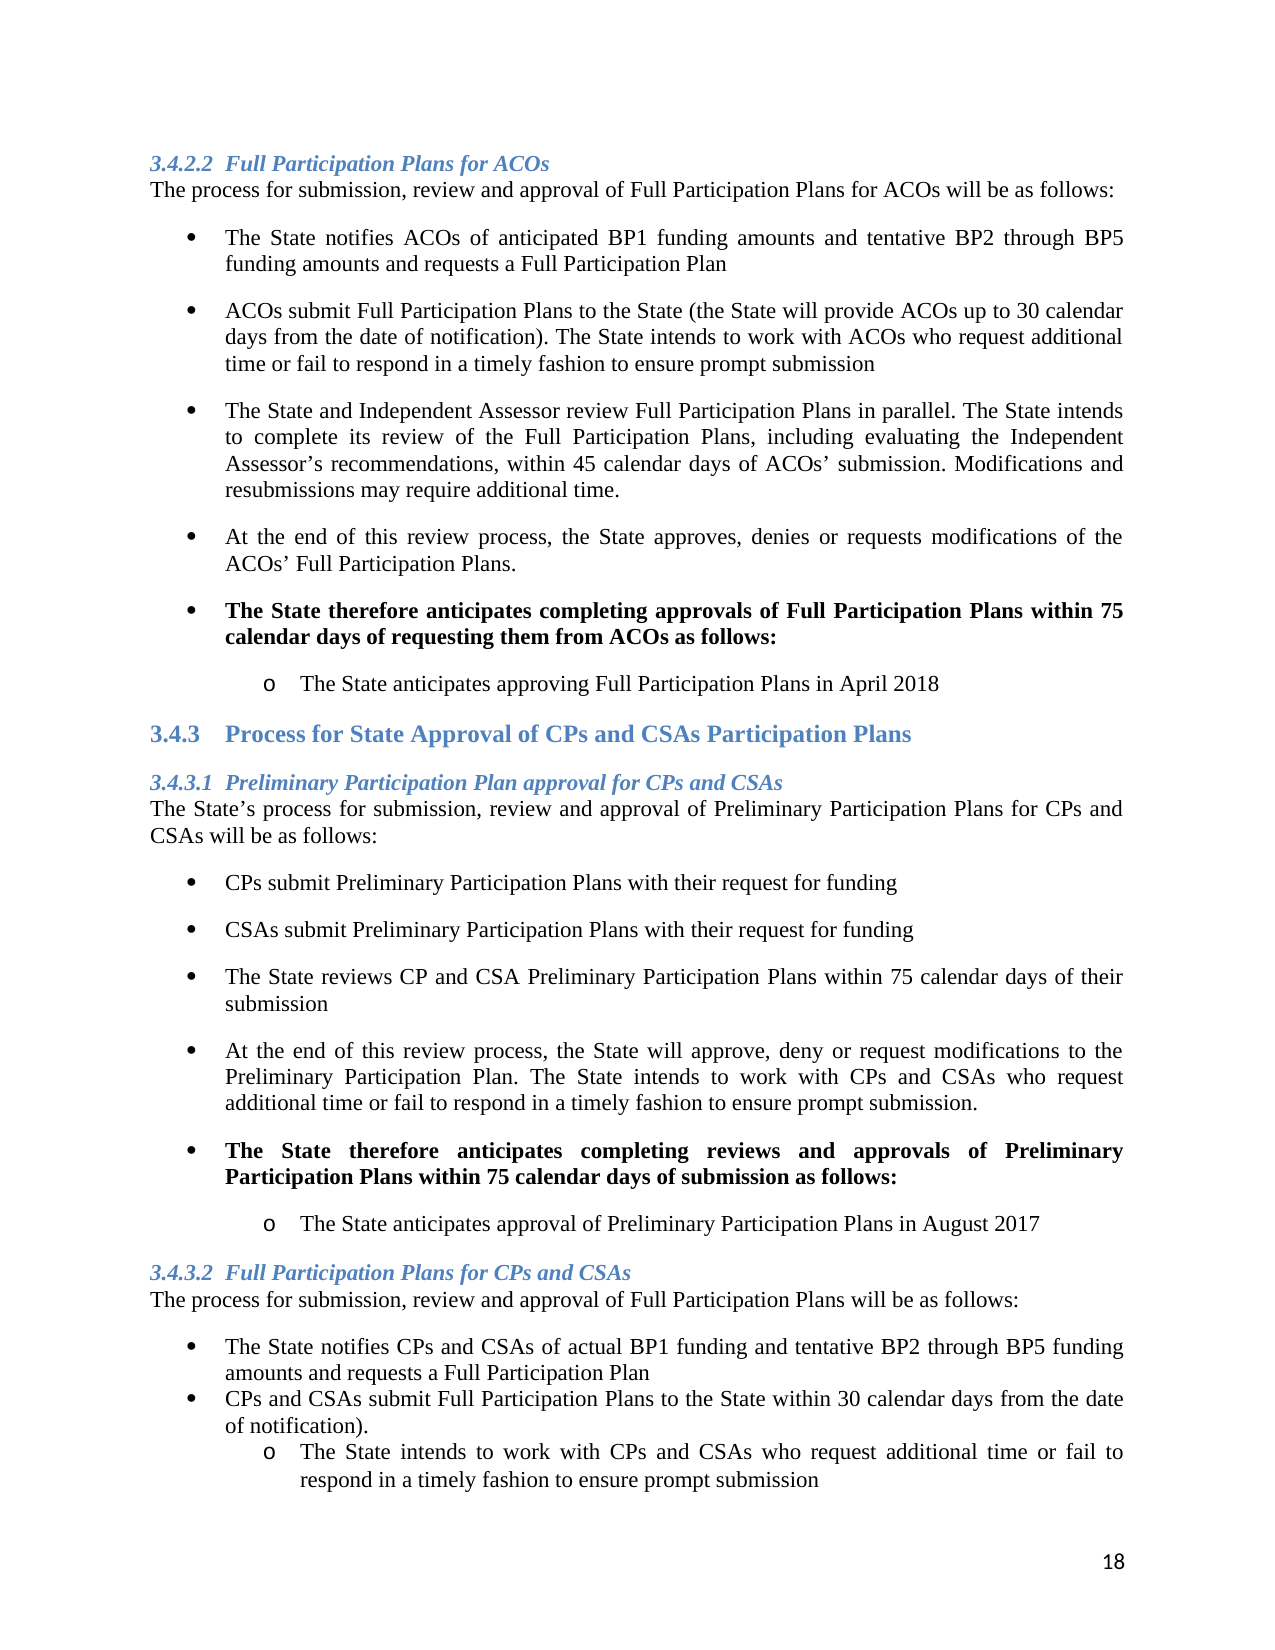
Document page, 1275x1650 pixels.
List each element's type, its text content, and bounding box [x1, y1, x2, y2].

list The State reviews CP and CSA Preliminary Participation Plans within 75 calendar days of their submission [187, 963, 1125, 1016]
list CPs submit Preliminary Participation Plans with their request for funding [187, 869, 1125, 895]
list The State and Independent Assessor review Full Participation Plans in parallel. The State intends to complete its review of the Full Participation Plans, including evaluating the Independent Assessor’s recommendations, within 45 calendar days of ACOs’ submission. Modifications and resubmissions may require additional time. [187, 397, 1125, 502]
list At the end of this review process, the State approves, denies or requests modifications of the ACOs’ Full Participation Plans. [187, 523, 1125, 576]
list The State anticipates approving Full Participation Plans in April 2018 [262, 670, 1125, 698]
list The State intends to work with CPs and CSAs who request additional time or fail to respond in a timely fashion to ensure prompt submission [262, 1438, 1125, 1493]
subtitle Process for State Approval of CPs and CSAs Participation Plans [150, 719, 1125, 748]
list ACOs submit Full Participation Plans to the State (the State will provide ACOs up to 30 calendar days from the date of notification). The State intends to work with ACOs who request additional time or fail to respond in a timely fashion to ensure prompt submission [187, 297, 1125, 376]
subtitle Full Participation Plans for CPs and CSAs [150, 1259, 1125, 1286]
list CPs and CSAs submit Full Participation Plans to the State within 30 calendar days from the date of notification). [187, 1386, 1125, 1438]
list The State notifies ACOs of anticipated BP1 funding amounts and tentative BP2 through BP5 funding amounts and requests a Full Participation Plan [187, 223, 1125, 276]
list The State therefore anticipates completing reviews and approvals of Preliminary Participation Plans within 75 calendar days of submission as follows: [187, 1137, 1125, 1189]
subtitle Preliminary Participation Plan approval for CPs and CSAs [150, 769, 1125, 795]
list The State notifies CPs and CSAs of actual BP1 funding and tentative BP2 through BP5 funding amounts and requests a Full Participation Plan [187, 1333, 1125, 1386]
list At the end of this review process, the State will approve, deny or request modifications to the Preliminary Participation Plan. The State intends to work with CPs and CSAs who request additional time or fail to respond in a timely fashion to ensure prompt submission. [187, 1037, 1125, 1116]
text The State’s process for submission, review and approval of Preliminary Participation Plans for CPs and CSAs will be as follows: [150, 795, 1125, 848]
text The process for submission, review and approval of Full Participation Plans will be as follows: [150, 1286, 1125, 1312]
subtitle Full Participation Plans for ACOs [150, 150, 1125, 176]
text The process for submission, review and approval of Full Participation Plans for ACOs will be as follows: [150, 176, 1125, 203]
list CSAs submit Preliminary Participation Plans with their request for funding [187, 916, 1125, 942]
list The State anticipates approval of Preliminary Participation Plans in August 2017 [262, 1210, 1125, 1238]
list The State therefore anticipates completing approvals of Full Participation Plans within 75 calendar days of requesting them from ACOs as follows: [187, 597, 1125, 649]
